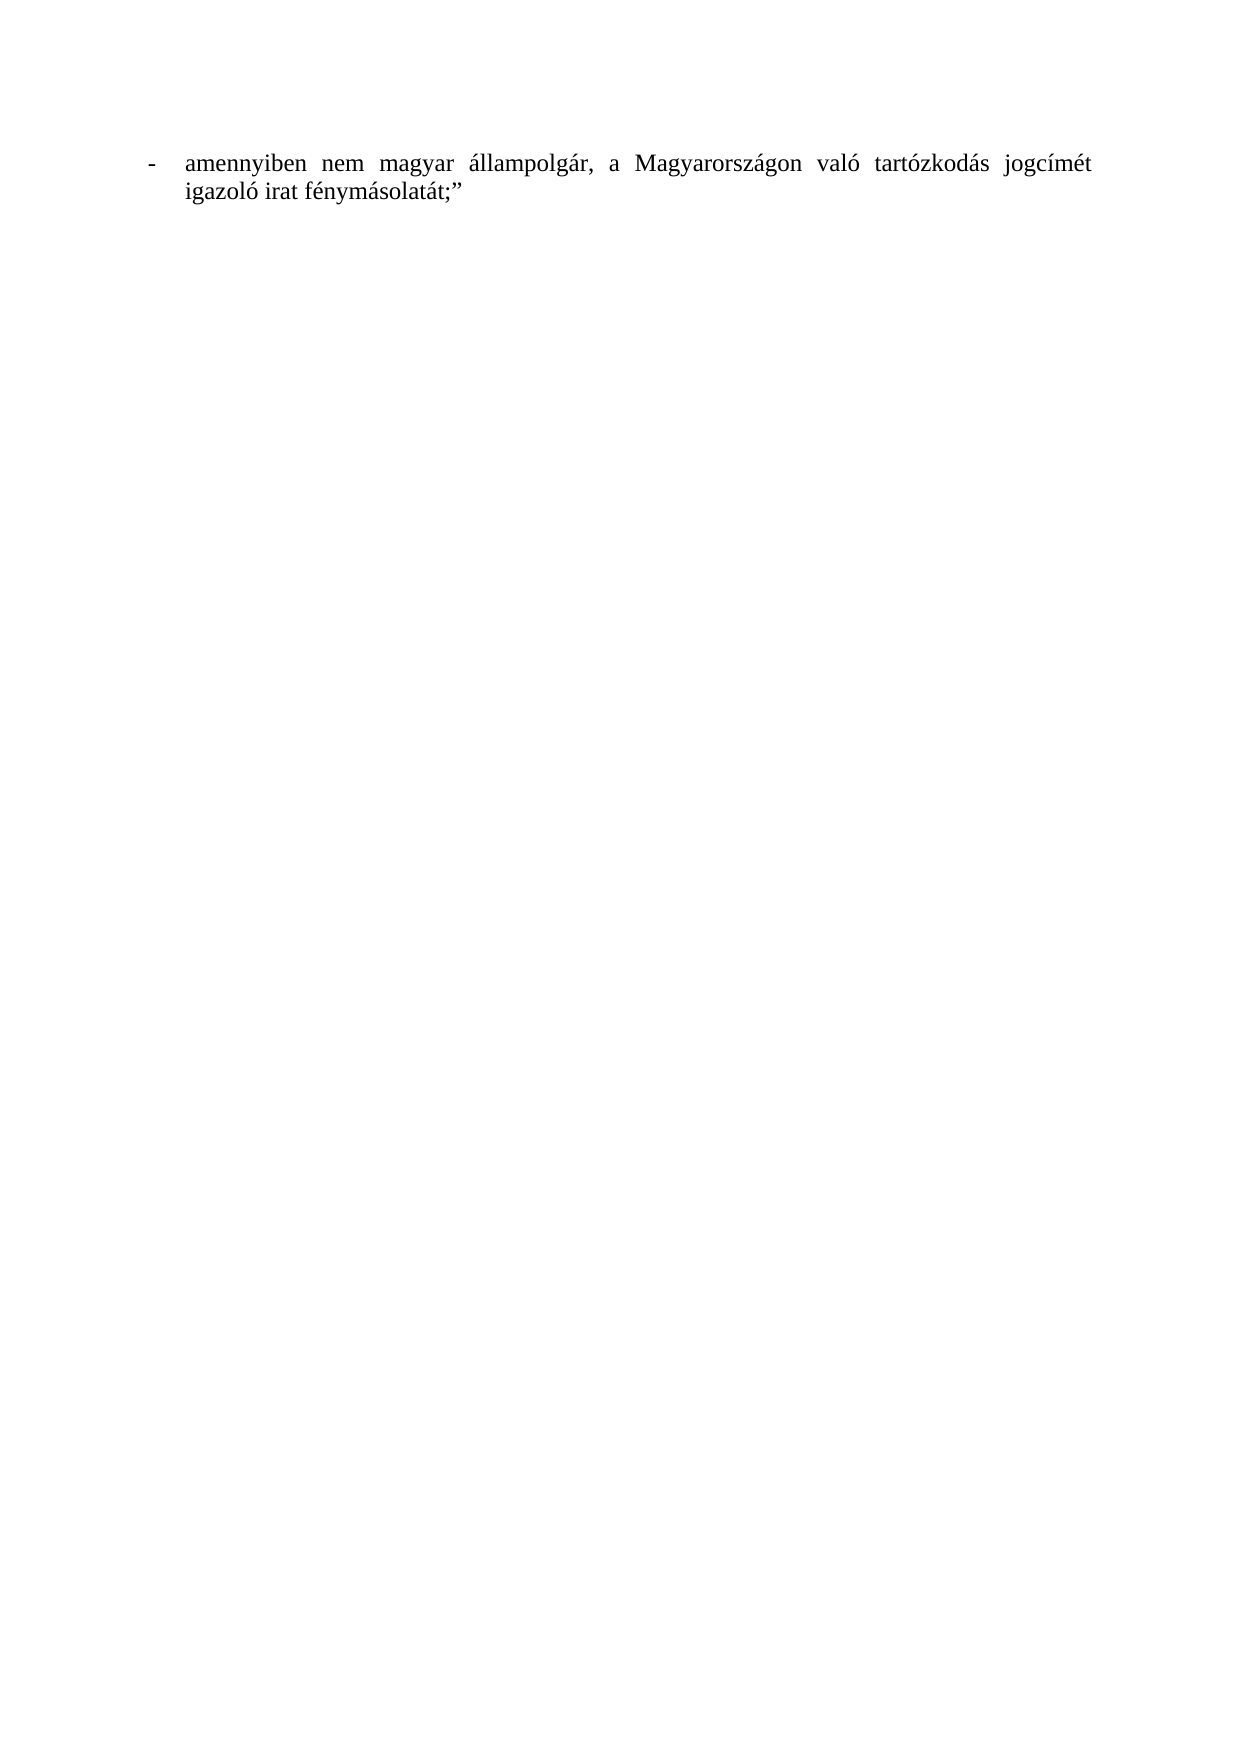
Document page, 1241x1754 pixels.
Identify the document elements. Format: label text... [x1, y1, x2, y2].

list amennyiben nem magyar állampolgár, a Magyarországon való tartózkodás jogcímét igazoló irat fénymásolatát;” [148, 148, 1093, 205]
